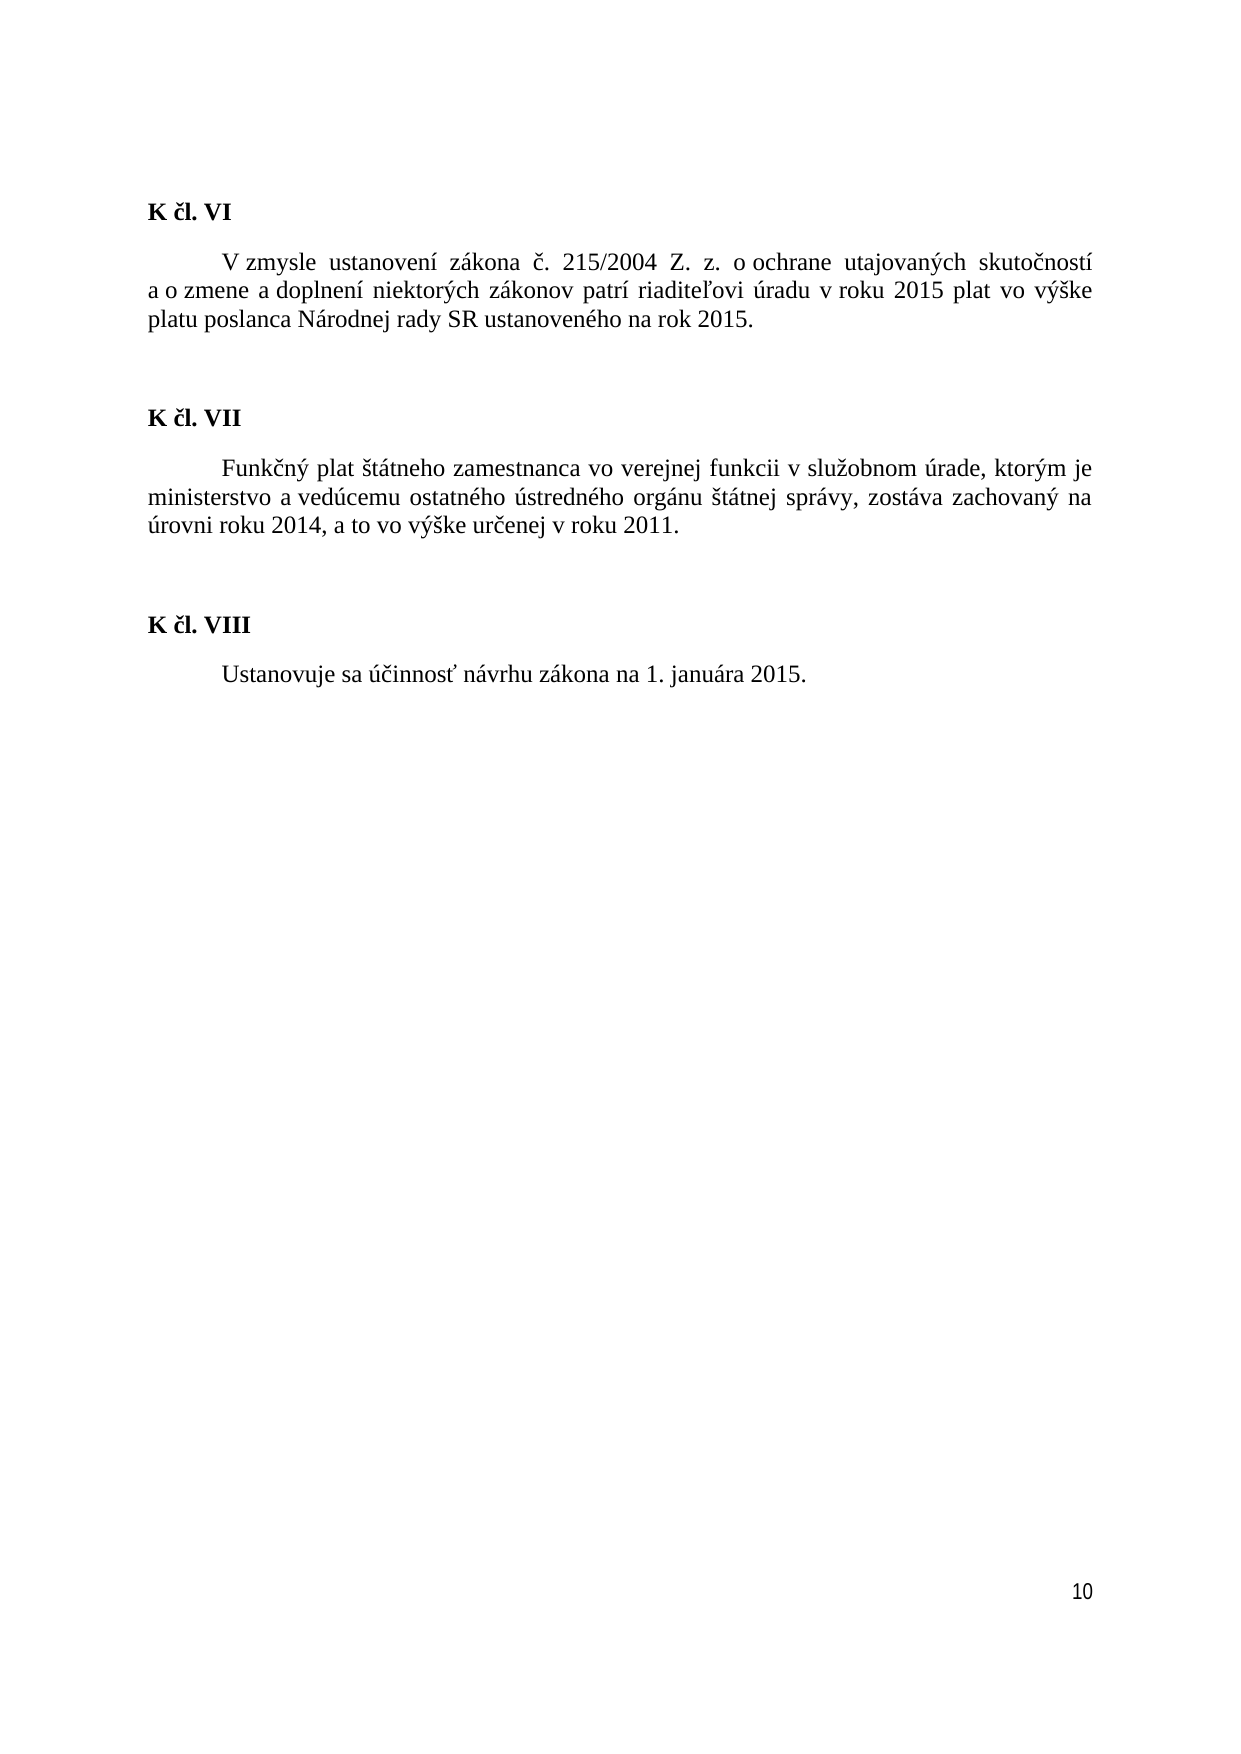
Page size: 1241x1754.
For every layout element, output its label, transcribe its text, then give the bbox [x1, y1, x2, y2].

text K čl. VII [148, 403, 1093, 432]
text V zmysle ustanovení zákona č. 215/2004 Z. z. o ochrane utajovaných skutočností a o zmene a doplnení niektorých zákonov patrí riaditeľovi úradu v roku 2015 plat vo výške platu poslanca Národnej rady SR ustanoveného na rok 2015. [148, 247, 1093, 333]
text K čl. VI [148, 197, 1093, 226]
text K čl. VIII [148, 610, 1093, 638]
text Funkčný plat štátneho zamestnanca vo verejnej funkcii v služobnom úrade, ktorým je ministerstvo a vedúcemu ostatného ústredného orgánu štátnej správy, zostáva zachovaný na úrovni roku 2014, a to vo výške určenej v roku 2011. [148, 453, 1093, 539]
text Ustanovuje sa účinnosť návrhu zákona na 1. januára 2015. [148, 659, 1093, 688]
